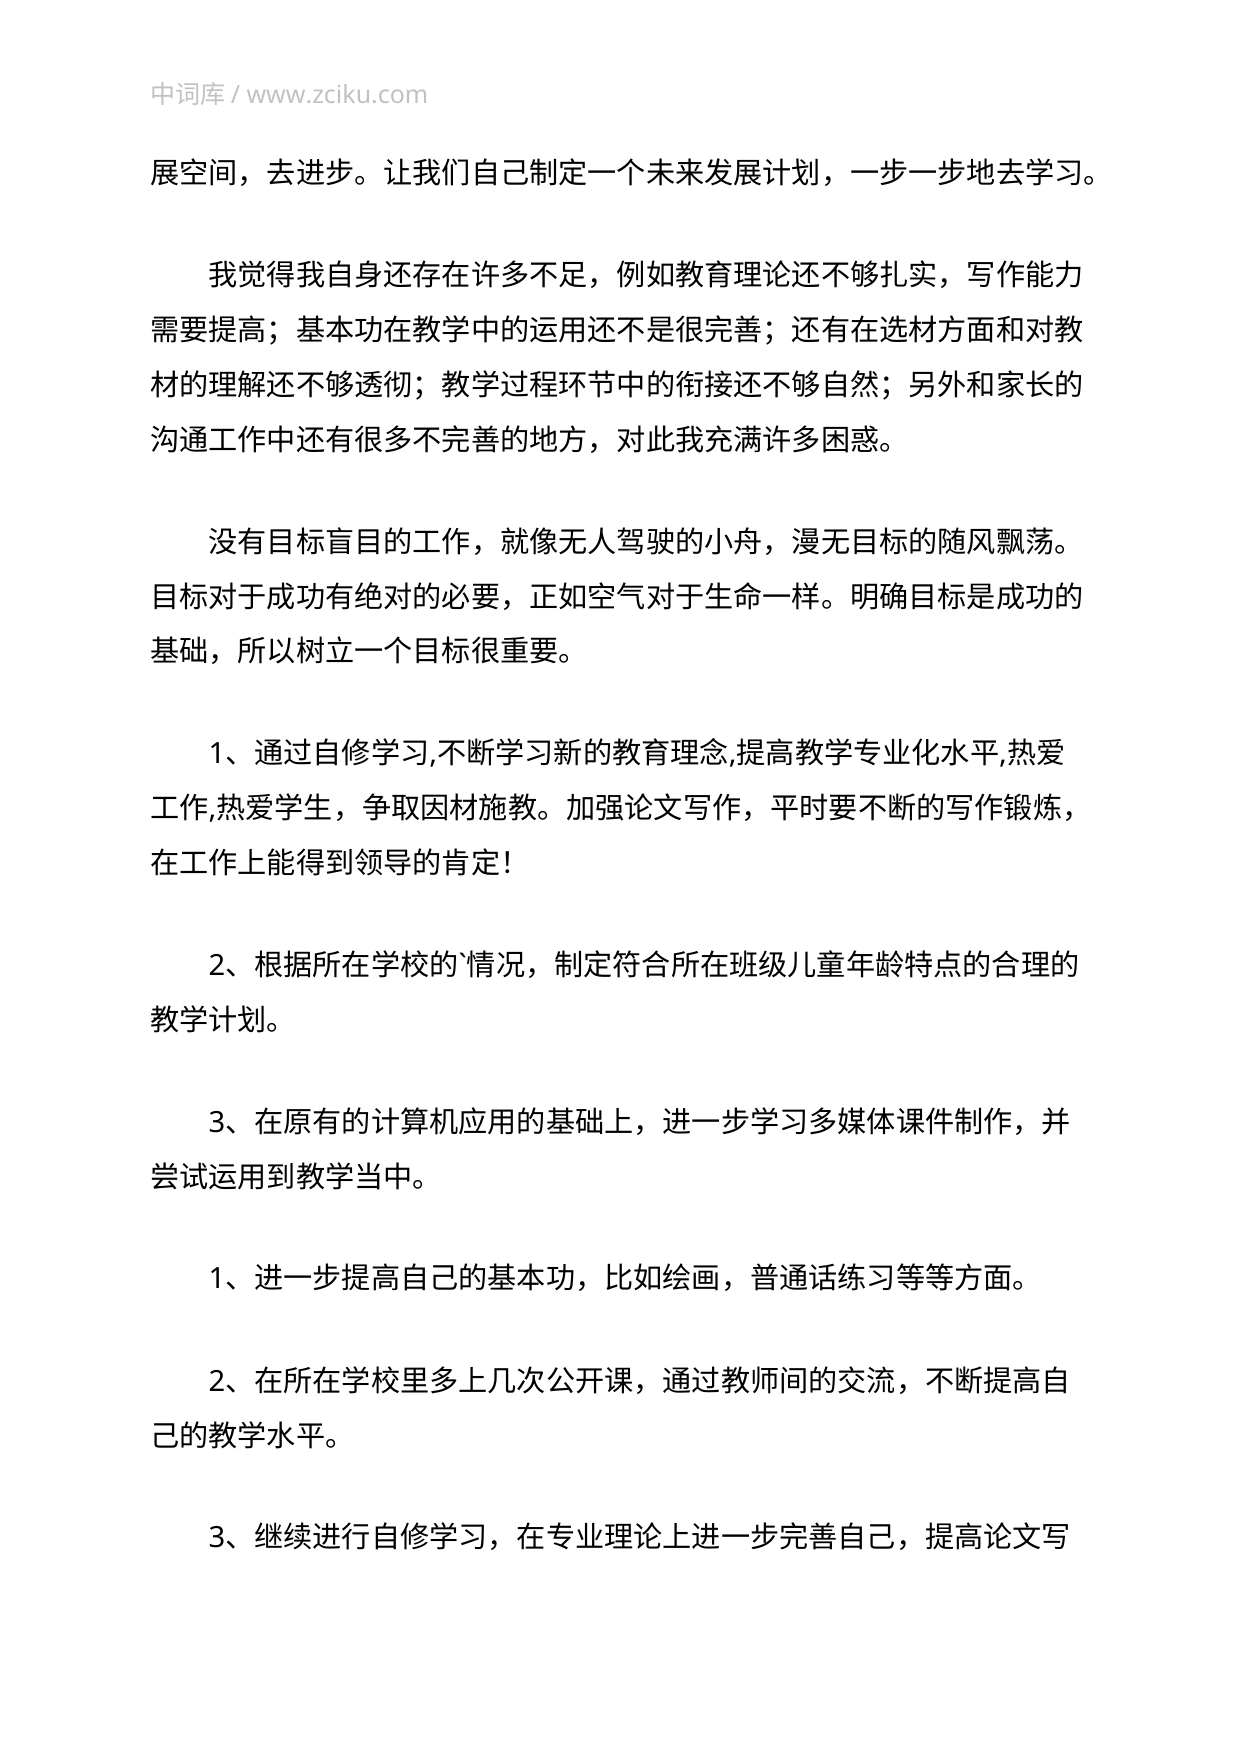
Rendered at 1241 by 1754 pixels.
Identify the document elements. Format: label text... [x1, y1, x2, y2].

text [150, 150, 1090, 192]
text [150, 1514, 1090, 1556]
text 1、进一步提高自己的基本功，比如绘画，普通话练习等等方面。 [150, 1255, 1090, 1297]
text 没有目标盲目的工作，就像无人驾驶的小舟，漫无目标的随风飘荡。目标对于成功有绝对的必要，正如空气对于生命一样。明确目标是成功的基础，所以树立一个目标很重要。 [150, 518, 1090, 670]
text 3、在原有的计算机应用的基础上，进一步学习多媒体课件制作，并尝试运用到教学当中。 [150, 1098, 1090, 1196]
text 2、根据所在学校的`情况，制定符合所在班级儿童年龄特点的合理的教学计划。 [150, 942, 1090, 1039]
text 1、通过自修学习,不断学习新的教育理念,提高教学专业化水平,热爱工作,热爱学生，争取因材施教。加强论文写作，平时要不断的写作锻炼，在工作上能得到领导的肯定！ [150, 730, 1090, 882]
text 2、在所在学校里多上几次公开课，通过教师间的交流，不断提高自己的教学水平。 [150, 1357, 1090, 1454]
text 我觉得我自身还存在许多不足，例如教育理论还不够扎实，写作能力需要提高；基本功在教学中的运用还不是很完善；还有在选材方面和对教材的理解还不够透彻；教学过程环节中的衔接还不够自然；另外和家长的沟通工作中还有很多不完善的地方，对此我充满许多困惑。 [150, 252, 1090, 459]
